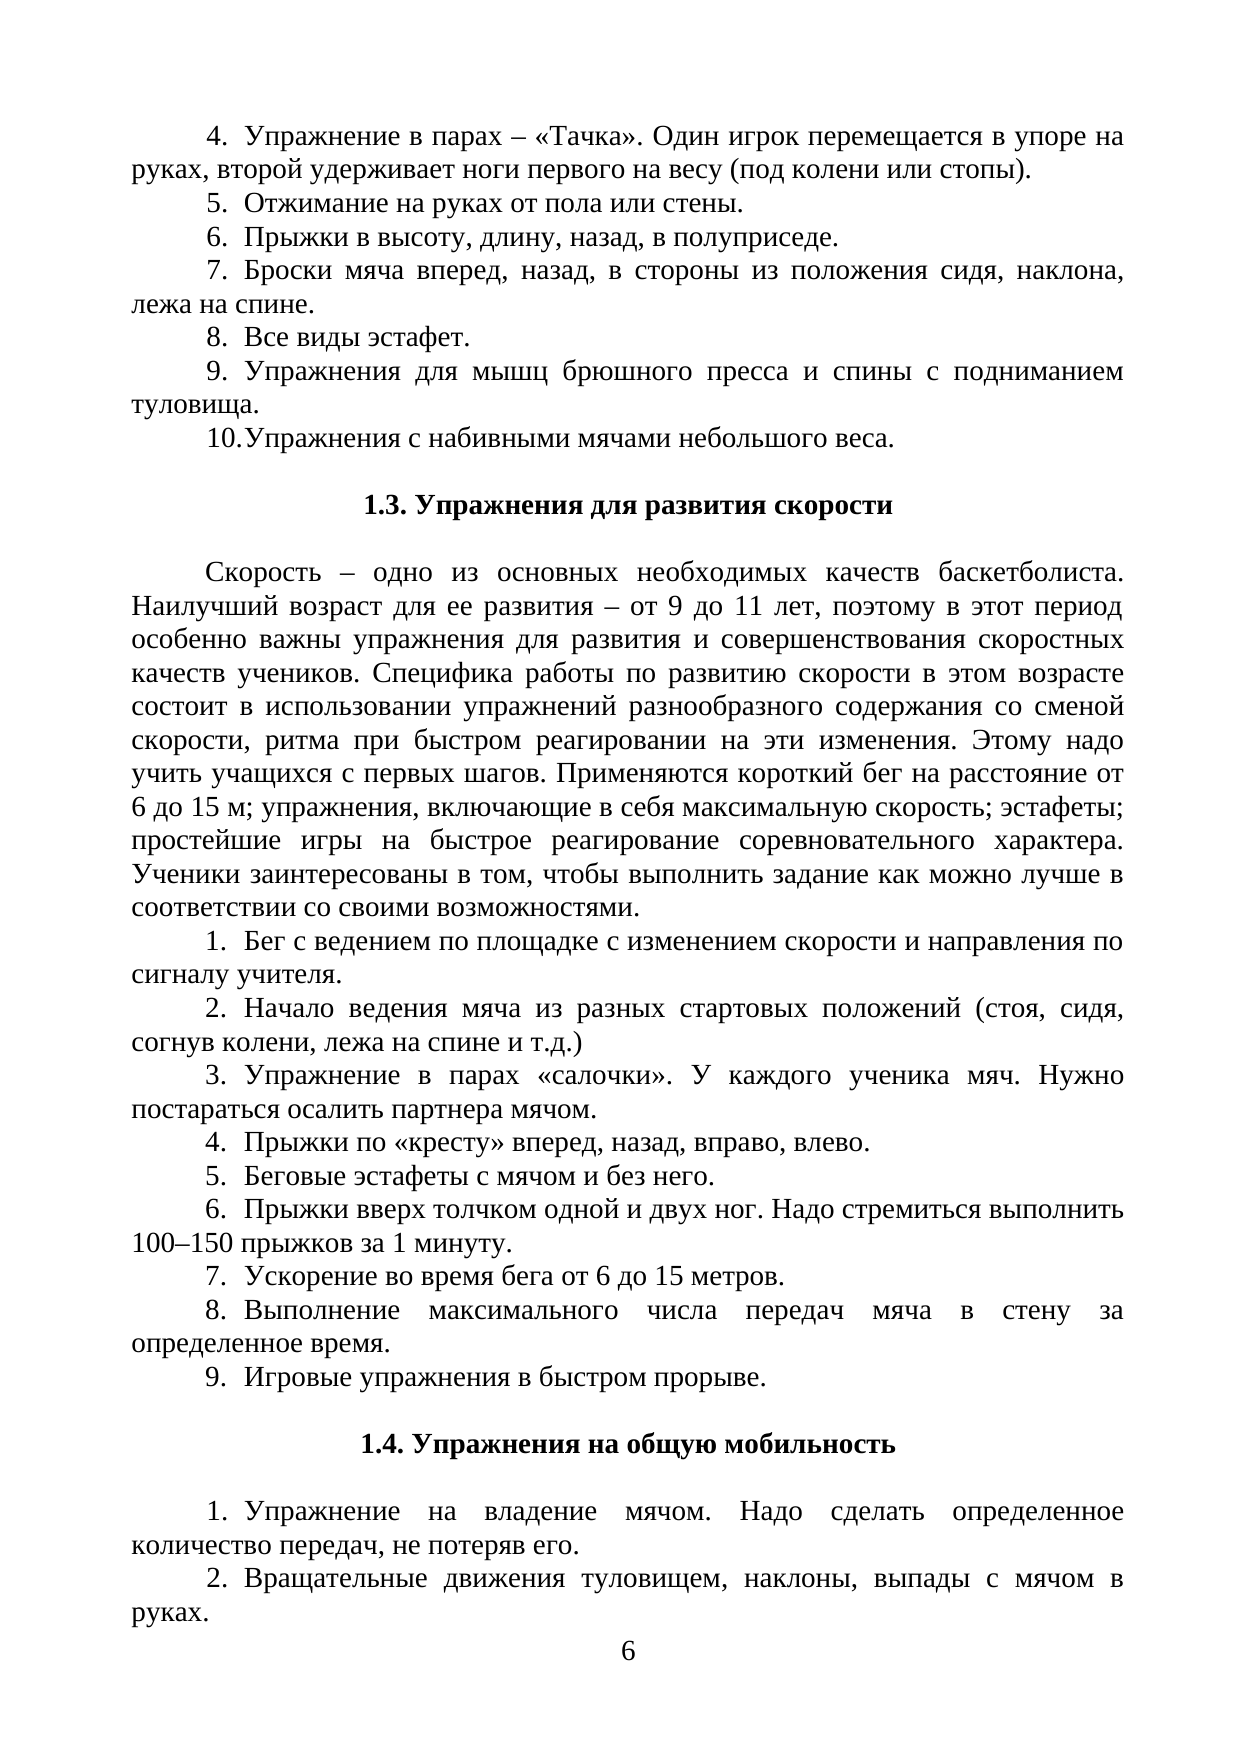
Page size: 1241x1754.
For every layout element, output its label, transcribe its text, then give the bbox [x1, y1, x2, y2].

list Упражнение в парах «салочки». У каждого ученика мяч. Нужно постараться осалить партнера мячом. [131, 1057, 1125, 1124]
list Упражнение на владение мячом. Надо сделать определенное количество передач, не потеряв его. [131, 1493, 1125, 1560]
list Выполнение максимального числа передач мяча в стену за определенное время. [131, 1292, 1125, 1359]
list Прыжки в высоту, длину, назад, в полуприседе. [131, 219, 1125, 252]
list Броски мяча вперед, назад, в стороны из положения сидя, наклона, лежа на спине. [131, 252, 1125, 319]
list Упражнение в парах – «Тачка». Один игрок перемещается в упоре на руках, второй удерживает ноги первого на весу (под колени или стопы). [131, 118, 1125, 185]
text 1.3. Упражнения для развития скорости [131, 487, 1125, 521]
text 1.4. Упражнения на общую мобильность [131, 1426, 1125, 1460]
list Прыжки по «кресту» вперед, назад, вправо, влево. [131, 1124, 1125, 1158]
list Упражнения для мышц брюшного пресса и спины с подниманием туловища. [131, 353, 1125, 420]
list Вращательные движения туловищем, наклоны, выпады с мячом в руках. [131, 1560, 1125, 1627]
list Игровые упражнения в быстром прорыве. [131, 1359, 1125, 1393]
list Бег с ведением по площадке с изменением скорости и направления по сигналу учителя. [131, 923, 1125, 990]
list Упражнения с набивными мячами небольшого веса. [131, 420, 1125, 453]
text Скорость – одно из основных необходимых качеств баскетболиста. Наилучший возраст для ее развития – от 9 до 11 лет, поэтому в этот период особенно важны упражнения для развития и совершенствования скоростных качеств учеников. Специфика работы по развитию скорости в этом возрасте состоит в использовании упражнений разнообразного содержания со сменой скорости, ритма при быстром реагировании на эти изменения. Этому надо учить учащихся с первых шагов. Применяются короткий бег на расстояние от 6 до 15 м; упражнения, включающие в себя максимальную скорость; эстафеты; простейшие игры на быстрое реагирование соревновательного характера. Ученики заинтересованы в том, чтобы выполнить задание как можно лучше в соответствии со своими возможностями. [131, 554, 1125, 923]
list Все виды эстафет. [131, 319, 1125, 353]
list Ускорение во время бега от 6 до 15 метров. [131, 1258, 1125, 1292]
list Беговые эстафеты с мячом и без него. [131, 1158, 1125, 1191]
list Отжимание на руках от пола или стены. [131, 185, 1125, 219]
list Начало ведения мяча из разных стартовых положений (стоя, сидя, согнув колени, лежа на спине и т.д.) [131, 990, 1125, 1057]
list Прыжки вверх толчком одной и двух ног. Надо стремиться выполнить 100–150 прыжков за 1 минуту. [131, 1191, 1125, 1258]
